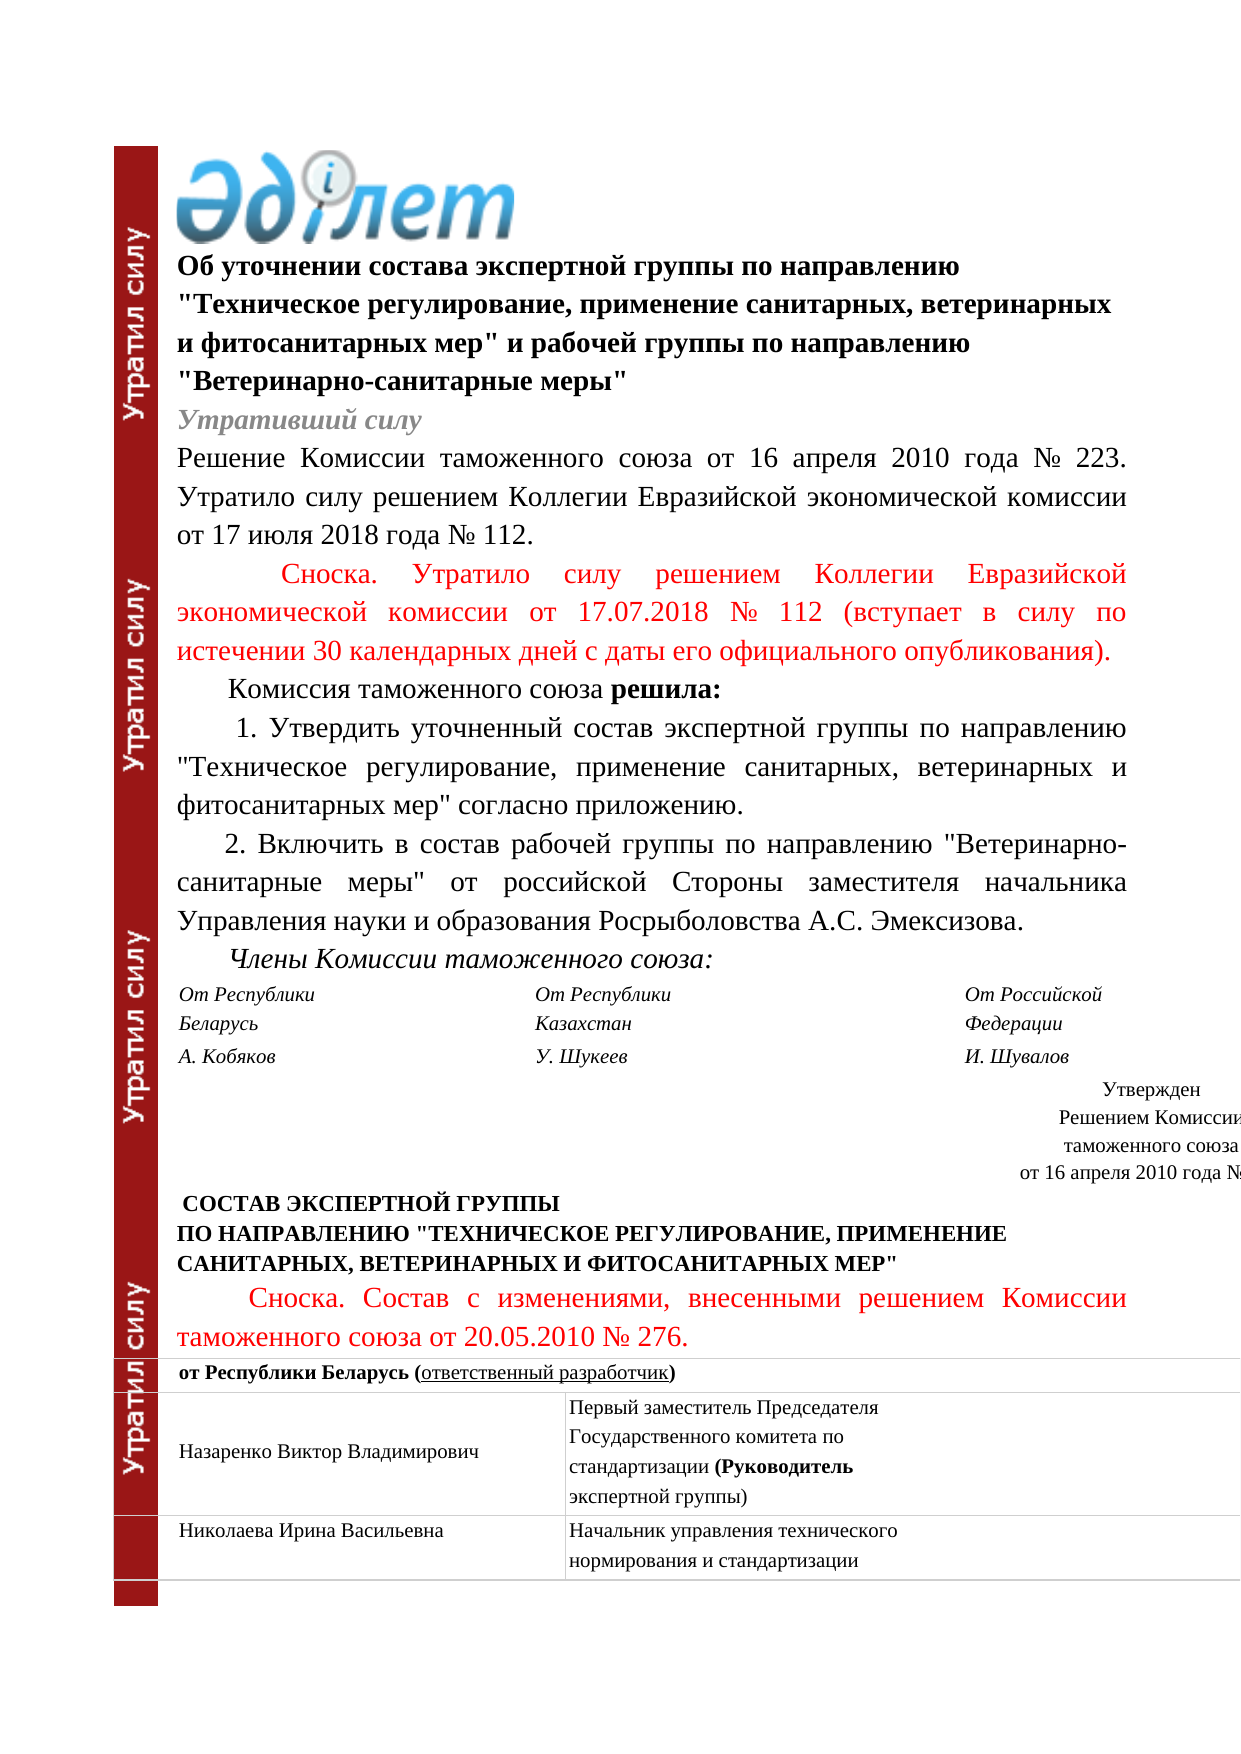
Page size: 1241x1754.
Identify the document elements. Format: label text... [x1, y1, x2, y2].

table_header От Республики Казахстан [531, 980, 961, 1043]
table_header от Республики Беларусь (ответственный разработчик) [114, 1359, 1240, 1392]
text СОСТАВ ЭКСПЕРТНОЙ ГРУППЫ ПО НАПРАВЛЕНИЮ "ТЕХНИЧЕСКОЕ РЕГУЛИРОВАНИЕ, ПРИМЕНЕНИЕ САНИТАРНЫХ, ВЕТЕРИНАРНЫХ И ФИТОСАНИТАРНЫХ МЕР" [112, 1190, 1128, 1276]
text Об уточнении состава экспертной группы по направлению "Техническое регулирование, применение санитарных, ветеринарных и фитосанитарных мер" и рабочей группы по направлению "Ветеринарно-санитарные меры" [112, 248, 1128, 397]
table_header [101, 1076, 912, 1190]
picture [114, 1581, 158, 1606]
table_cell Назаренко Виктор Владимирович [114, 1393, 565, 1515]
picture [114, 1352, 158, 1358]
picture [114, 551, 158, 556]
picture [114, 705, 158, 710]
picture [114, 821, 158, 826]
text Решение Комиссии таможенного союза от 16 апреля 2010 года № 223. Утратило силу решением Коллегии Евразийской экономической комиссии от 17 июля 2018 года № 112. [112, 440, 1128, 551]
table_cell И. Шувалов [961, 1043, 1240, 1076]
text 1. Утвердить уточненный состав экспертной группы по направлению "Техническое регулирование, применение санитарных, ветеринарных и фитосанитарных мер" согласно приложению. [112, 710, 1128, 821]
text Утративший силу [112, 402, 1128, 435]
text Сноска. Состав с изменениями, внесенными решением Комиссии таможенного союза от 20.05.2010 № 276. [112, 1280, 1128, 1352]
table_cell Первый заместитель Председателя Государственного комитета по стандартизации (Руководитель экспертной группы) [566, 1393, 1240, 1515]
picture [114, 435, 158, 440]
picture [114, 1276, 158, 1280]
table_header От Республики Беларусь [101, 980, 531, 1043]
text Комиссия таможенного союза решила: [112, 672, 1128, 705]
text 2. Включить в состав рабочей группы по направлению "Ветеринарно-санитарные меры" от российской Стороны заместителя начальника Управления науки и образования Росрыболовства А.С. Эмексизова. [112, 826, 1128, 936]
picture [114, 936, 158, 941]
table_header Утвержден Решением Комиссии таможенного союза от 16 апреля 2010 года № 223 [912, 1076, 1240, 1190]
picture [114, 397, 158, 402]
text Сноска. Утратило силу решением Коллегии Евразийской экономической комиссии от 17.07.2018 № 112 (вступает в силу по истечении 30 календарных дней с даты его официального опубликования). [112, 556, 1128, 667]
table_cell Николаева Ирина Васильевна [114, 1516, 565, 1579]
table_cell У. Шукеев [531, 1043, 961, 1076]
text Члены Комиссии таможенного союза: [112, 941, 1128, 975]
picture [114, 667, 158, 672]
table_cell Начальник управления технического нормирования и стандартизации Государственного комитета по стандартизации [566, 1516, 1240, 1579]
picture [114, 975, 158, 980]
table_cell А. Кобяков [101, 1043, 531, 1076]
picture [176, 150, 515, 244]
picture [114, 146, 158, 248]
table_header От Российской Федерации [961, 980, 1240, 1043]
